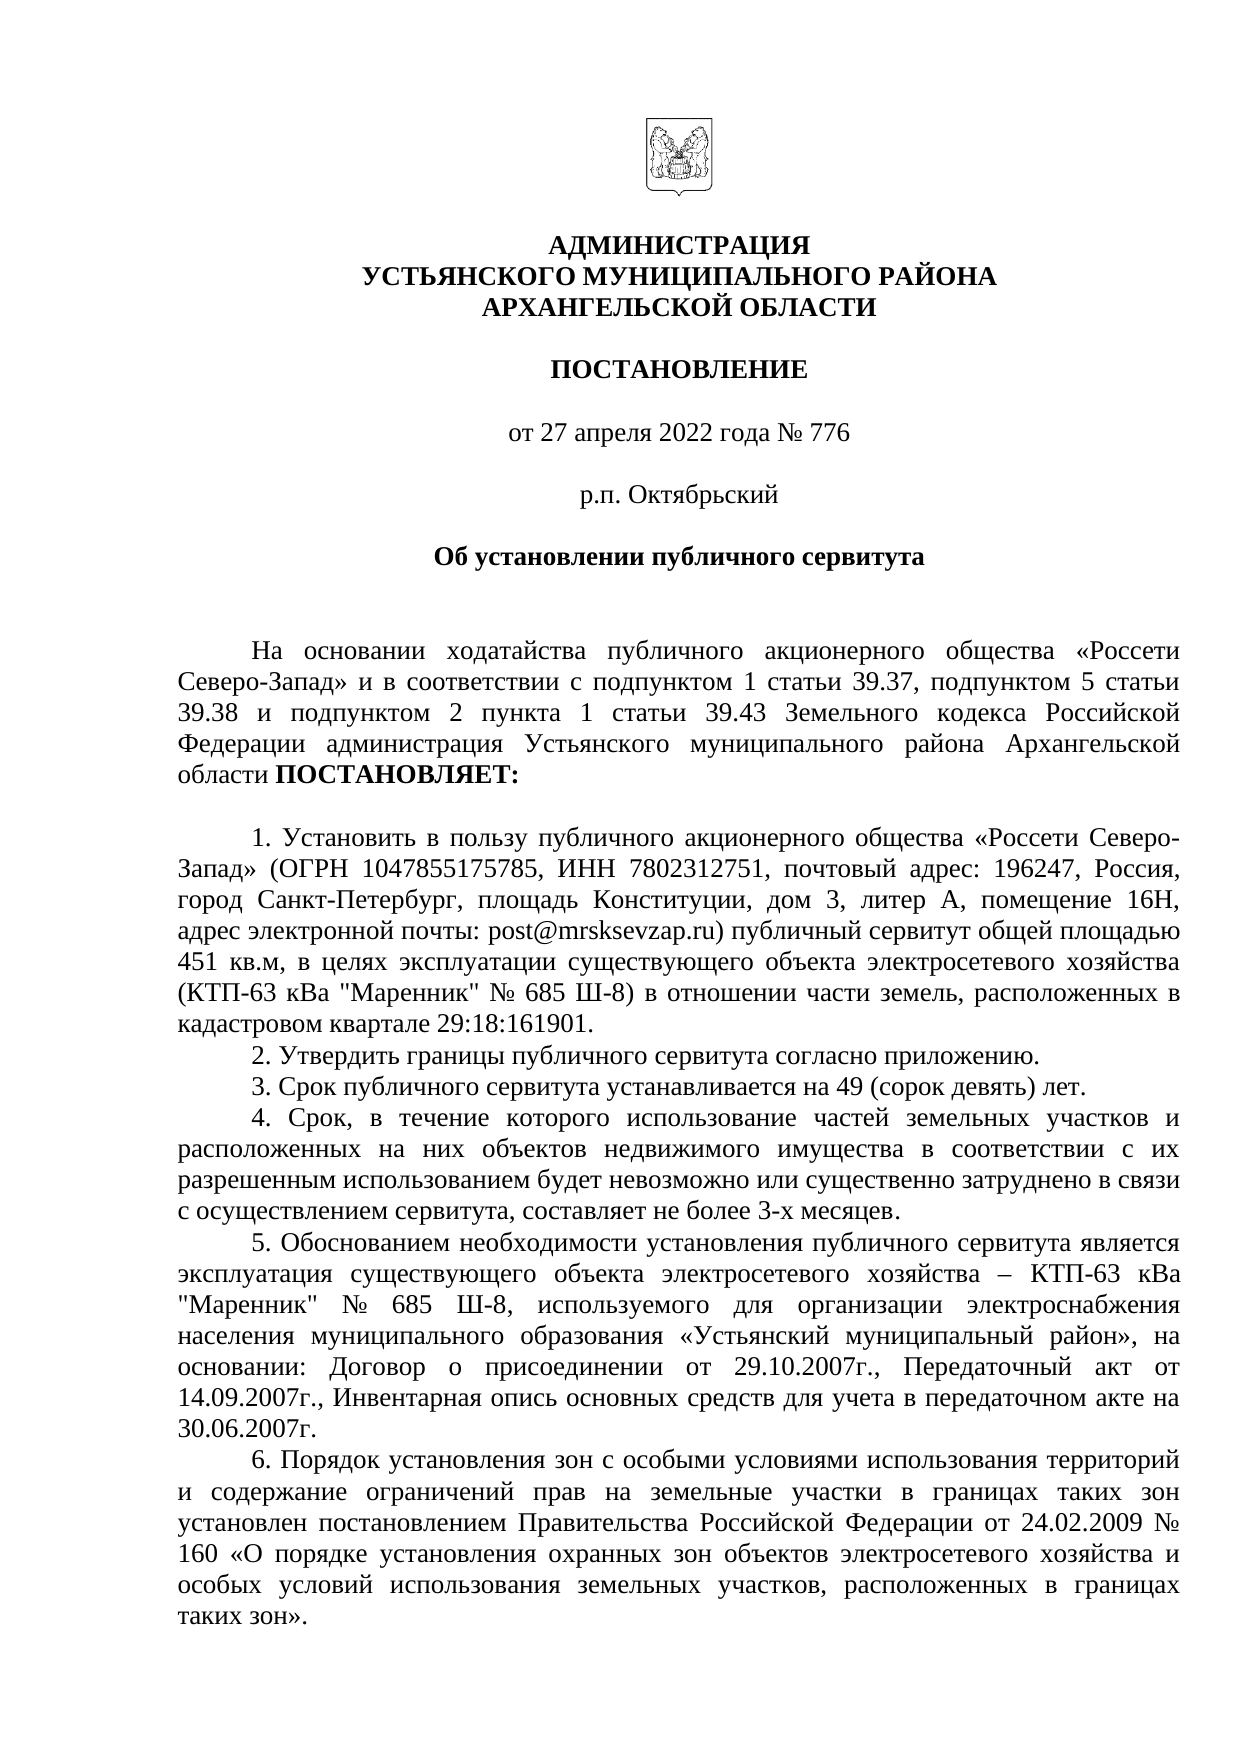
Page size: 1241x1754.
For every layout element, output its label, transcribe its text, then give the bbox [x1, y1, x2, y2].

text АДМИНИСТРАЦИЯ [177, 229, 1181, 260]
text 4. Срок, в течение которого использование частей земельных участков и расположенных на них объектов недвижимого имущества в соответствии с их разрешенным использованием будет невозможно или существенно затруднено в связи с осуществлением сервитута, составляет не более 3-х месяцев. [177, 1101, 1181, 1226]
text 6. Порядок установления зон с особыми условиями использования территорий и содержание ограничений прав на земельные участки в границах таких зон установлен постановлением Правительства Российской Федерации от 24.02.2009 № 160 «О порядке установления охранных зон объектов электросетевого хозяйства и особых условий использования земельных участков, расположенных в границах таких зон». [177, 1444, 1181, 1631]
text На основании ходатайства публичного акционерного общества «Россети Северо-Запад» и в соответствии с подпунктом 1 статьи 39.37, подпунктом 5 статьи 39.38 и подпунктом 2 пункта 1 статьи 39.43 Земельного кодекса Российской Федерации администрация Устьянского муниципального района Архангельской области ПОСТАНОВЛЯЕТ: [177, 634, 1181, 789]
text 3. Срок публичного сервитута устанавливается на 49 (сорок девять) лет. [177, 1070, 1181, 1101]
text р.п. Октябрьский [177, 478, 1181, 509]
text от 27 апреля 2022 года № 776 [177, 416, 1181, 447]
text УСТЬЯНСКОГО МУНИЦИПАЛЬНОГО РАЙОНА [177, 260, 1181, 291]
text 5. Обоснованием необходимости установления публичного сервитута является эксплуатация существующего объекта электросетевого хозяйства – КТП-63 кВа "Маренник" № 685 Ш-8, используемого для организации электроснабжения населения муниципального образования «Устьянский муниципальный район», на основании: Договор о присоединении от 29.10.2007г., Передаточный акт от 14.09.2007г., Инвентарная опись основных средств для учета в передаточном акте на 30.06.2007г. [177, 1226, 1181, 1444]
text АРХАНГЕЛЬСКОЙ ОБЛАСТИ [177, 291, 1181, 322]
text ПОСТАНОВЛЕНИЕ [177, 353, 1181, 385]
text Об установлении публичного сервитута [177, 540, 1181, 572]
text 2. Утвердить границы публичного сервитута согласно приложению. [177, 1039, 1181, 1070]
picture [646, 118, 713, 198]
text 1. Установить в пользу публичного акционерного общества «Россети Северо-Запад» (ОГРН 1047855175785, ИНН 7802312751, почтовый адрес: 196247, Россия, город Санкт-Петербург, площадь Конституции, дом 3, литер А, помещение 16Н, адрес электронной почты: post@mrsksevzap.ru) публичный сервитут общей площадью 451 кв.м, в целях эксплуатации существующего объекта электросетевого хозяйства (КТП-63 кВа "Маренник" № 685 Ш-8) в отношении части земель, расположенных в кадастровом квартале 29:18:161901. [177, 821, 1181, 1039]
